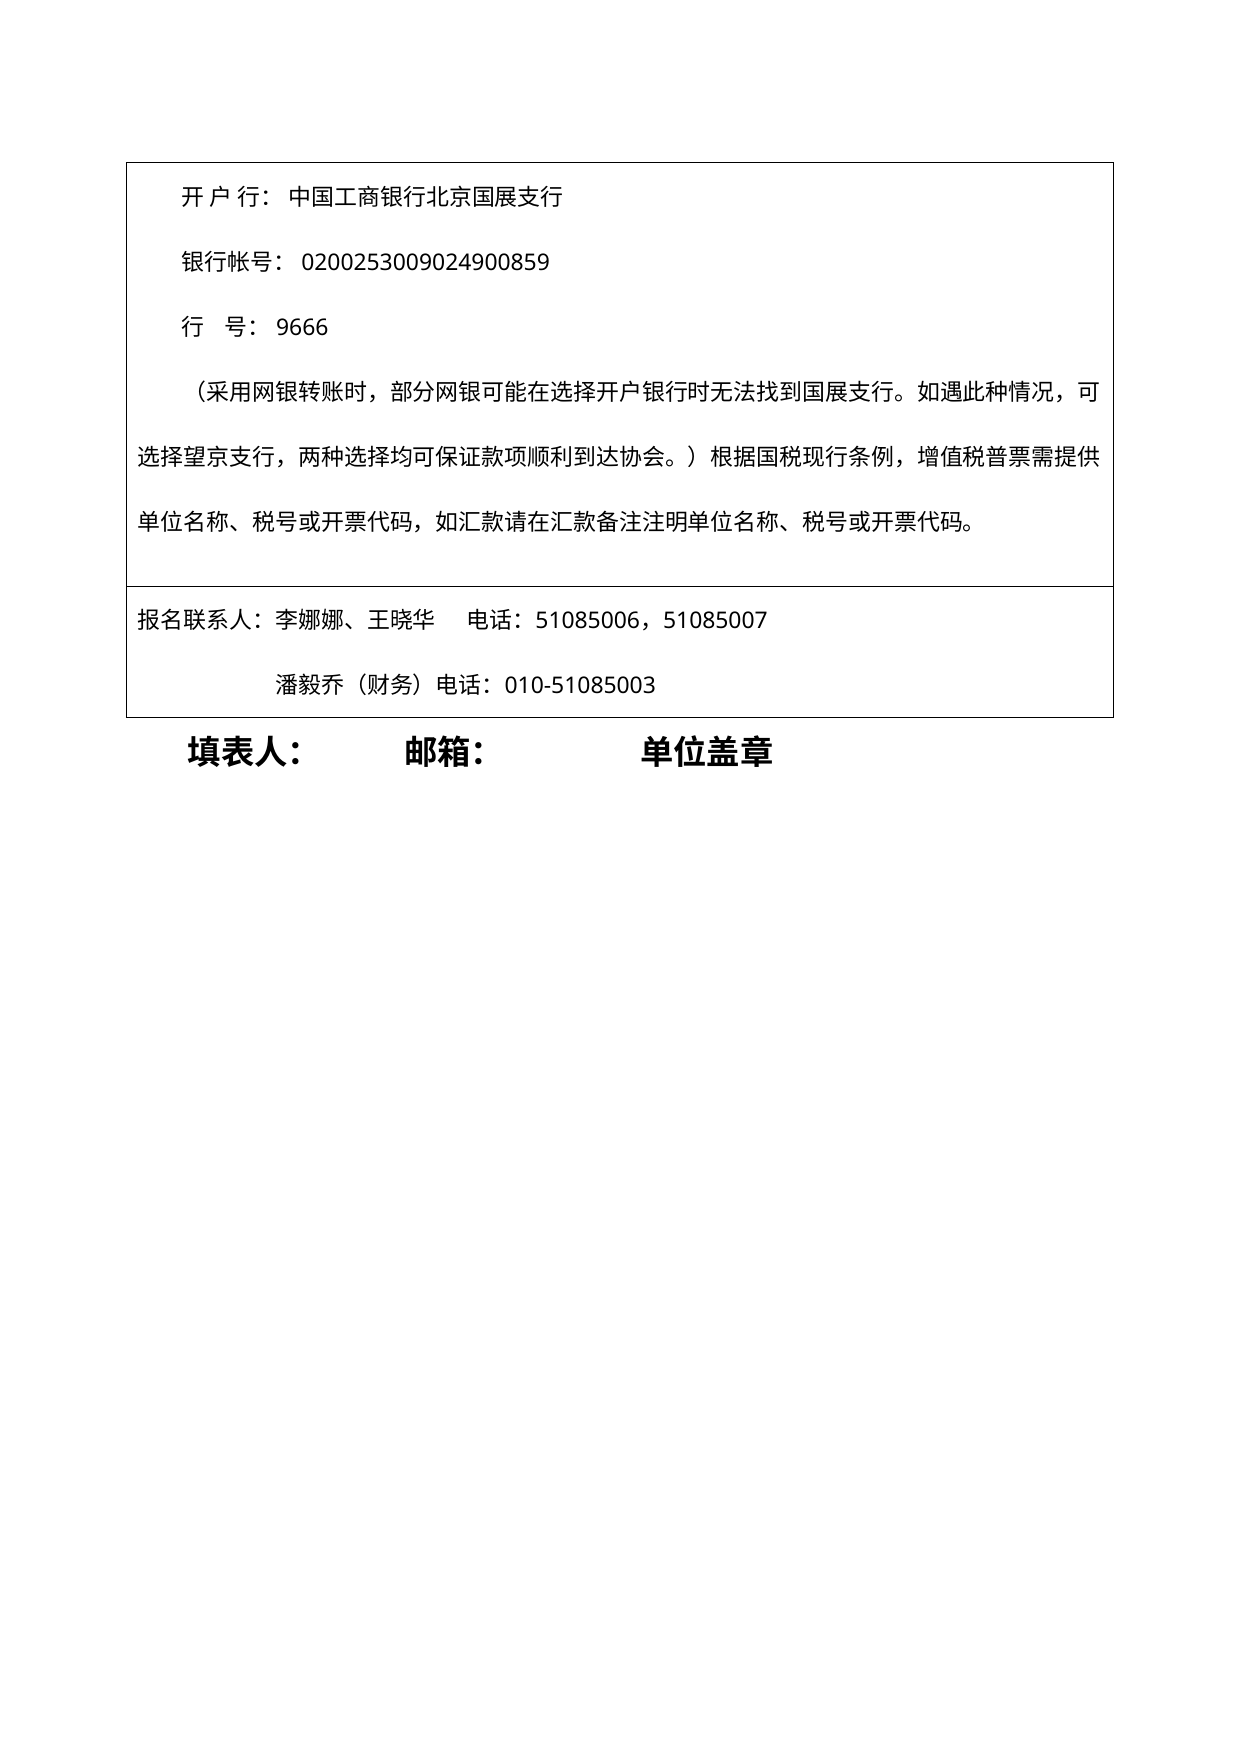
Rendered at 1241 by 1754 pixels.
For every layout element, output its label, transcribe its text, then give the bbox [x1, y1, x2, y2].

text 填表人： 邮箱： 单位盖章 [187, 718, 1053, 783]
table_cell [127, 163, 1113, 586]
table_cell 报名联系人：李娜娜、王晓华 电话：51085006，51085007 潘毅乔（财务）电话：010-51085003 [127, 587, 1113, 717]
